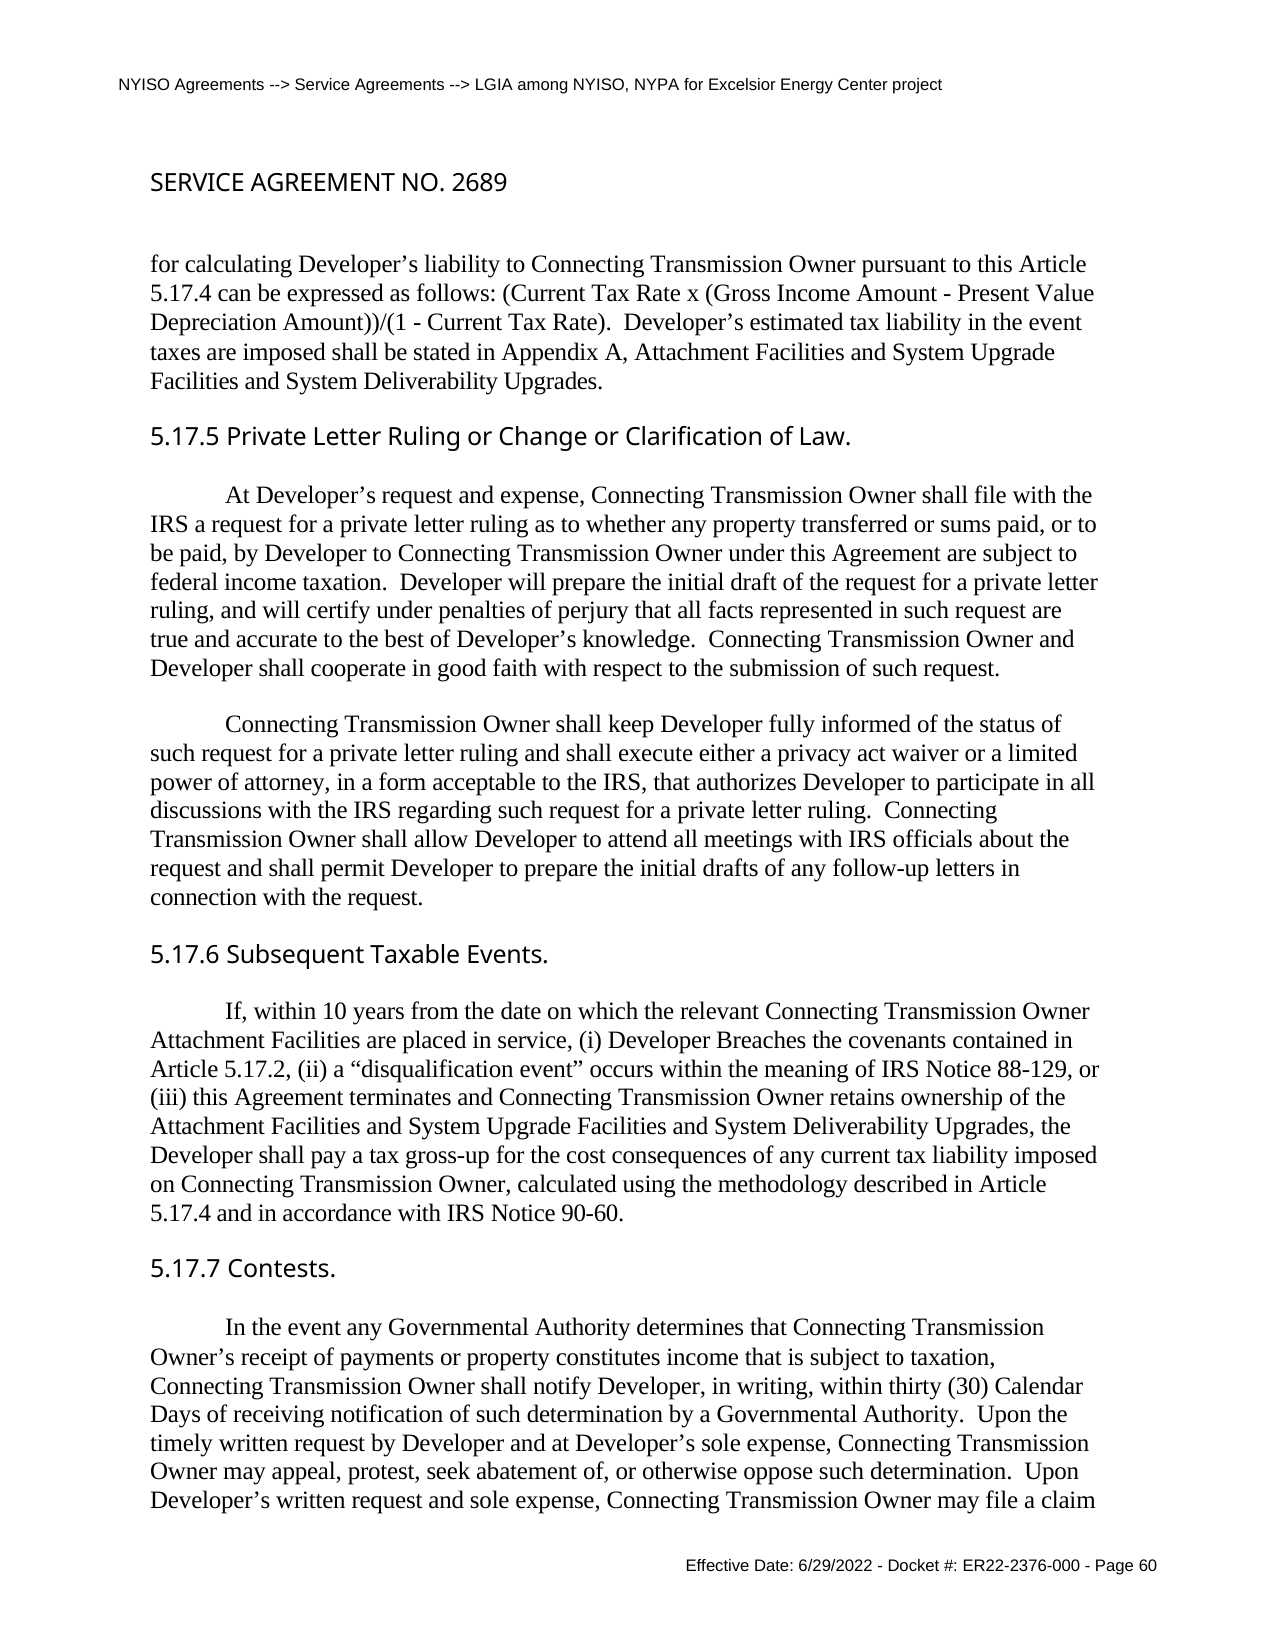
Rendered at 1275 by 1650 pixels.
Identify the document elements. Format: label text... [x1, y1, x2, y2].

text 5.17.5 Private Letter Ruling or Change or Clarification of Law. [150, 422, 1275, 451]
text In the event any Governmental Authority determines that Connecting Transmission [225, 1313, 1275, 1342]
text SERVICE AGREEMENT NO. 2689 [150, 168, 1275, 197]
text Connecting Transmission Owner shall keep Developer fully informed of the status of such request for a private letter ruling and shall execute either a privacy act waiver or a limited power of attorney, in a form acceptable to the IRS, that authorizes Developer to participate in all discussions with the IRS regarding such request for a private letter ruling. Connecting Transmission Owner shall allow Developer to attend all meetings with IRS officials about the request and shall permit Developer to prepare the initial drafts of any follow-up letters in connection with the request. [150, 709, 1135, 911]
text If, within 10 years from the date on which the relevant Connecting Transmission Owner Attachment Facilities are placed in service, (i) Developer Breaches the covenants contained in Article 5.17.2, (ii) a “disqualification event” occurs within the meaning of IRS Notice 88-129, or (iii) this Agreement terminates and Connecting Transmission Owner retains ownership of the Attachment Facilities and System Upgrade Facilities and System Deliverability Upgrades, the Developer shall pay a tax gross-up for the cost consequences of any current tax liability imposed on Connecting Transmission Owner, calculated using the methodology described in Article [150, 997, 1139, 1198]
text for calculating Developer’s liability to Connecting Transmission Owner pursuant to this Article [150, 249, 1275, 278]
text Owner’s receipt of payments or property constitutes income that is subject to taxation, [150, 1342, 1275, 1371]
text 5.17.4 can be expressed as follows: (Current Tax Rate x (Gross Income Amount - Present Value Depreciation Amount))/(1 - Current Tax Rate). Developer’s estimated tax liability in the event taxes are imposed shall be stated in Appendix A, Attachment Facilities and System Upgrade Facilities and System Deliverability Upgrades. [150, 278, 1133, 395]
text 5.17.6 Subsequent Taxable Events. [150, 940, 1275, 969]
text 5.17.7 Contests. [150, 1254, 1275, 1283]
text At Developer’s request and expense, Connecting Transmission Owner shall file with the IRS a request for a private letter ruling as to whether any property transferred or sums paid, or to be paid, by Developer to Connecting Transmission Owner under this Agreement are subject to federal income taxation. Developer will prepare the initial draft of the request for a private letter ruling, and will certify under penalties of perjury that all facts represented in such request are true and accurate to the best of Developer’s knowledge. Connecting Transmission Owner and Developer shall cooperate in good faith with respect to the submission of such request. [150, 481, 1139, 682]
text 5.17.4 and in accordance with IRS Notice 90-60. [150, 1198, 1275, 1227]
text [150, 1372, 1134, 1514]
